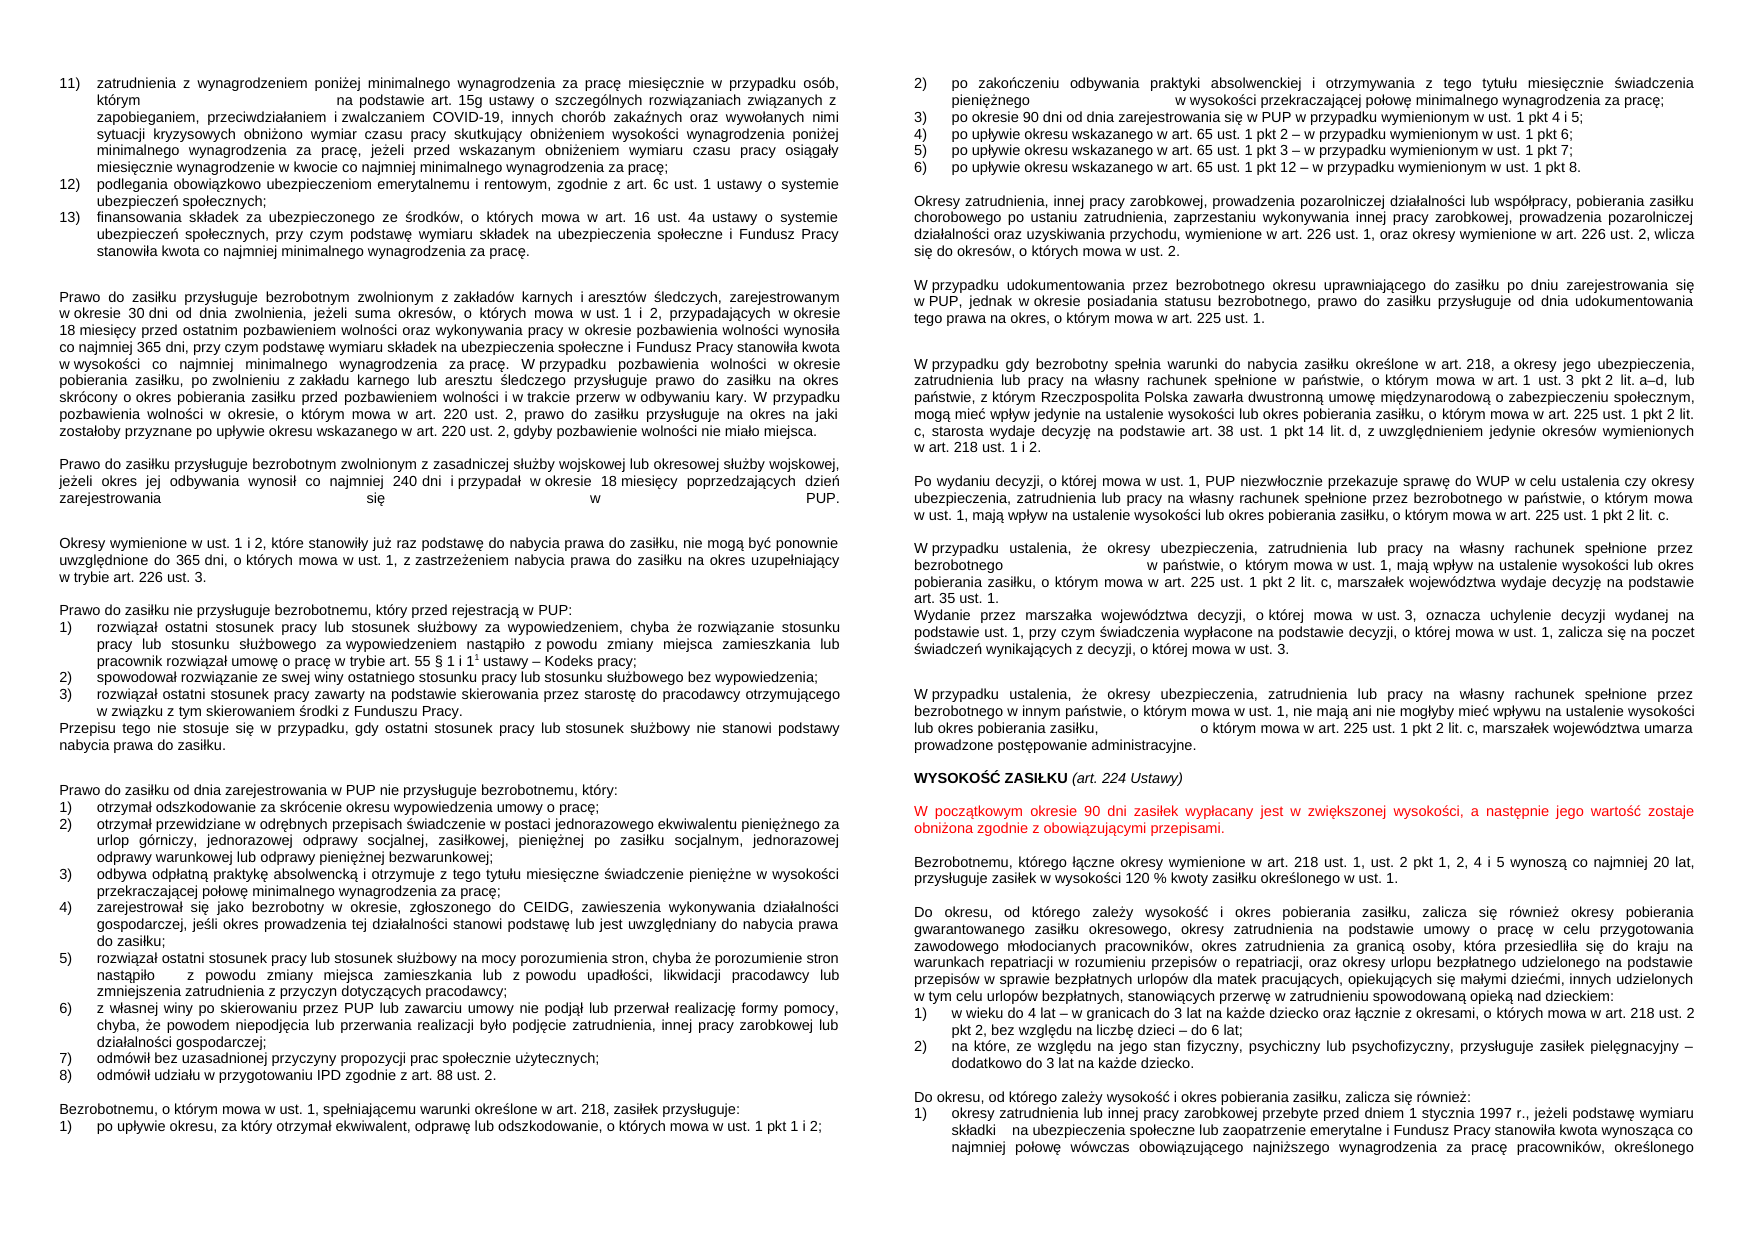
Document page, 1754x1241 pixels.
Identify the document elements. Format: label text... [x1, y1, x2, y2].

list spowodował rozwiązanie ze swej winy ostatniego stosunku pracy lub stosunku służbowego bez wypowiedzenia; [59, 669, 840, 686]
list odbywa odpłatną praktykę absolwencką i otrzymuje z tego tytułu miesięczne świadczenie pieniężne w wysokości przekraczającej połowę minimalnego wynagrodzenia za pracę; [59, 866, 840, 899]
text Prawo do zasiłku przysługuje bezrobotnym zwolnionym z zasadniczej służby wojskowej lub okresowej służby wojskowej, jeżeli okres jej odbywania wynosił co najmniej 240 dni i przypadał w okresie 18 miesięcy poprzedzających dzień zarejestrowania się w PUP. [59, 456, 840, 535]
list po upływie okresu wskazanego w art. 65 ust. 1 pkt 12 – w przypadku wymienionym w ust. 1 pkt 8. [914, 159, 1695, 176]
text Prawo do zasiłku przysługuje bezrobotnym zwolnionym z zakładów karnych i aresztów śledczych, zarejestrowanym w okresie 30 dni od dnia zwolnienia, jeżeli suma okresów, o których mowa w ust. 1 i 2, przypadających w okresie 18 miesięcy przed ostatnim pozbawieniem wolności oraz wykonywania pracy w okresie pozbawienia wolności wynosiła co najmniej 365 dni, przy czym podstawę wymiaru składek na ubezpieczenia społeczne i Fundusz Pracy stanowiła kwota w wysokości co najmniej minimalnego wynagrodzenia za pracę. W przypadku pozbawienia wolności w okresie pobierania zasiłku, po zwolnieniu z zakładu karnego lub aresztu śledczego przysługuje prawo do zasiłku na okres skrócony o okres pobierania zasiłku przed pozbawieniem wolności i w trakcie przerw w odbywaniu kary. W przypadku pozbawienia wolności w okresie, o którym mowa w art. 220 ust. 2, prawo do zasiłku przysługuje na okres na jaki zostałoby przyznane po upływie okresu wskazanego w art. 220 ust. 2, gdyby pozbawienie wolności nie miało miejsca. [59, 288, 840, 439]
list po upływie okresu wskazanego w art. 65 ust. 1 pkt 2 – w przypadku wymienionym w ust. 1 pkt 6; [914, 125, 1695, 142]
list po okresie 90 dni od dnia zarejestrowania się w PUP w przypadku wymienionym w ust. 1 pkt 4 i 5; [914, 108, 1695, 125]
list otrzymał odszkodowanie za skrócenie okresu wypowiedzenia umowy o pracę; [59, 798, 840, 815]
text Bezrobotnemu, o którym mowa w ust. 1, spełniającemu warunki określone w art. 218, zasiłek przysługuje: [59, 1100, 840, 1117]
text Wydanie przez marszałka województwa decyzji, o której mowa w ust. 3, oznacza uchylenie decyzji wydanej na podstawie ust. 1, przy czym świadczenia wypłacone na podstawie decyzji, o której mowa w ust. 1, zalicza się na poczet świadczeń wynikających z decyzji, o której mowa w ust. 3. [914, 607, 1695, 686]
list zarejestrował się jako bezrobotny w okresie, zgłoszonego do CEIDG, zawieszenia wykonywania działalności gospodarczej, jeśli okres prowadzenia tej działalności stanowi podstawę lub jest uwzględniany do nabycia prawa do zasiłku; [59, 899, 840, 949]
list odmówił bez uzasadnionej przyczyny propozycji prac społecznie użytecznych; [59, 1050, 840, 1067]
list z własnej winy po skierowaniu przez PUP lub zawarciu umowy nie podjął lub przerwał realizację formy pomocy, chyba, że powodem niepodjęcia lub przerwania realizacji było podjęcie zatrudnienia, innej pracy zarobkowej lub działalności gospodarczej; [59, 1000, 840, 1050]
text W przypadku gdy bezrobotny spełnia warunki do nabycia zasiłku określone w art. 218, a okresy jego ubezpieczenia, zatrudnienia lub pracy na własny rachunek spełnione w państwie, o którym mowa w art. 1 ust. 3 pkt 2 lit. a–d, lub państwie, z którym Rzeczpospolita Polska zawarła dwustronną umowę międzynarodową o zabezpieczeniu społecznym, mogą mieć wpływ jedynie na ustalenie wysokości lub okres pobierania zasiłku, o którym mowa w art. 225 ust. 1 pkt 2 lit. c, starosta wydaje decyzję na podstawie art. 38 ust. 1 pkt 14 lit. d, z uwzględnieniem jedynie okresów wymienionych w art. 218 ust. 1 i 2. [914, 355, 1695, 456]
list rozwiązał ostatni stosunek pracy lub stosunek służbowy na mocy porozumienia stron, chyba że porozumienie stron nastąpiło z powodu zmiany miejsca zamieszkania lub z powodu upadłości, likwidacji pracodawcy lub zmniejszenia zatrudnienia z przyczyn dotyczących pracodawcy; [59, 949, 840, 1000]
text Prawo do zasiłku od dnia zarejestrowania w PUP nie przysługuje bezrobotnemu, który: [59, 782, 840, 798]
text Okresy wymienione w ust. 1 i 2, które stanowiły już raz podstawę do nabycia prawa do zasiłku, nie mogą być ponownie uwzględnione do 365 dni, o których mowa w ust. 1, z zastrzeżeniem nabycia prawa do zasiłku na okres uzupełniający w trybie art. 226 ust. 3. [59, 535, 840, 585]
list po zakończeniu odbywania praktyki absolwenckiej i otrzymywania z tego tytułu miesięcznie świadczenia pieniężnego w wysokości przekraczającej połowę minimalnego wynagrodzenia za pracę; [914, 75, 1695, 108]
list w wieku do 4 lat – w granicach do 3 lat na każde dziecko oraz łącznie z okresami, o których mowa w art. 218 ust. 2 pkt 2, bez względu na liczbę dzieci – do 6 lat; [914, 1004, 1695, 1038]
text WYSOKOŚĆ ZASIŁKU (art. 224 Ustawy) [914, 770, 1695, 786]
text W przypadku udokumentowania przez bezrobotnego okresu uprawniającego do zasiłku po dniu zarejestrowania się w PUP, jednak w okresie posiadania statusu bezrobotnego, prawo do zasiłku przysługuje od dnia udokumentowania tego prawa na okres, o którym mowa w art. 225 ust. 1. [914, 276, 1695, 355]
list odmówił udziału w przygotowaniu IPD zgodnie z art. 88 ust. 2. [59, 1067, 840, 1084]
text W początkowym okresie 90 dni zasiłek wypłacany jest w zwiększonej wysokości, a następnie jego wartość zostaje obniżona zgodnie z obowiązującymi przepisami. [914, 803, 1695, 837]
text Okresy zatrudnienia, innej pracy zarobkowej, prowadzenia pozarolniczej działalności lub współpracy, pobierania zasiłku chorobowego po ustaniu zatrudnienia, zaprzestaniu wykonywania innej pracy zarobkowej, prowadzenia pozarolniczej działalności oraz uzyskiwania przychodu, wymienione w art. 226 ust. 1, oraz okresy wymienione w art. 226 ust. 2, wlicza się do okresów, o których mowa w ust. 2. [914, 192, 1695, 259]
text W przypadku ustalenia, że okresy ubezpieczenia, zatrudnienia lub pracy na własny rachunek spełnione przez bezrobotnego w innym państwie, o którym mowa w ust. 1, nie mają ani nie mogłyby mieć wpływu na ustalenie wysokości lub okres pobierania zasiłku, o którym mowa w art. 225 ust. 1 pkt 2 lit. c, marszałek województwa umarza prowadzone postępowanie administracyjne. [914, 686, 1695, 753]
text Prawo do zasiłku nie przysługuje bezrobotnemu, który przed rejestracją w PUP: [59, 585, 840, 619]
text Do okresu, od którego zależy wysokość i okres pobierania zasiłku, zalicza się również okresy pobierania gwarantowanego zasiłku okresowego, okresy zatrudnienia na podstawie umowy o pracę w celu przygotowania zawodowego młodocianych pracowników, okres zatrudnienia za granicą osoby, która przesiedliła się do kraju na warunkach repatriacji w rozumieniu przepisów o repatriacji, oraz okresy urlopu bezpłatnego udzielonego na podstawie przepisów w sprawie bezpłatnych urlopów dla matek pracujących, opiekujących się małymi dziećmi, innych udzielonych w tym celu urlopów bezpłatnych, stanowiących przerwę w zatrudnieniu spowodowaną opieką nad dzieckiem: [914, 904, 1695, 1004]
text Przepisu tego nie stosuje się w przypadku, gdy ostatni stosunek pracy lub stosunek służbowy nie stanowi podstawy nabycia prawa do zasiłku. [59, 719, 840, 782]
list otrzymał przewidziane w odrębnych przepisach świadczenie w postaci jednorazowego ekwiwalentu pieniężnego za urlop górniczy, jednorazowej odprawy socjalnej, zasiłkowej, pieniężnej po zasiłku socjalnym, jednorazowej odprawy warunkowej lub odprawy pieniężnej bezwarunkowej; [59, 815, 840, 866]
list finansowania składek za ubezpieczonego ze środków, o których mowa w art. 16 ust. 4a ustawy o systemie ubezpieczeń społecznych, przy czym podstawę wymiaru składek na ubezpieczenia społeczne i Fundusz Pracy stanowiła kwota co najmniej minimalnego wynagrodzenia za pracę. [59, 209, 840, 288]
list rozwiązał ostatni stosunek pracy zawarty na podstawie skierowania przez starostę do pracodawcy otrzymującego w związku z tym skierowaniem środki z Funduszu Pracy. [59, 686, 840, 719]
list rozwiązał ostatni stosunek pracy lub stosunek służbowy za wypowiedzeniem, chyba że rozwiązanie stosunku pracy lub stosunku służbowego za wypowiedzeniem nastąpiło z powodu zmiany miejsca zamieszkania lub pracownik rozwiązał umowę o pracę w trybie art. 55 § 1 i 11 ustawy – Kodeks pracy; [59, 619, 840, 669]
list zatrudnienia z wynagrodzeniem poniżej minimalnego wynagrodzenia za pracę miesięcznie w przypadku osób, którym na podstawie art. 15g ustawy o szczególnych rozwiązaniach związanych z zapobieganiem, przeciwdziałaniem i zwalczaniem COVID-19, innych chorób zakaźnych oraz wywołanych nimi sytuacji kryzysowych obniżono wymiar czasu pracy skutkujący obniżeniem wysokości wynagrodzenia poniżej minimalnego wynagrodzenia za pracę, jeżeli przed wskazanym obniżeniem wymiaru czasu pracy osiągały miesięcznie wynagrodzenie w kwocie co najmniej minimalnego wynagrodzenia za pracę; [59, 75, 840, 176]
text Bezrobotnemu, którego łączne okresy wymienione w art. 218 ust. 1, ust. 2 pkt 1, 2, 4 i 5 wynoszą co najmniej 20 lat, przysługuje zasiłek w wysokości 120 % kwoty zasiłku określonego w ust. 1. [914, 853, 1695, 887]
text Po wydaniu decyzji, o której mowa w ust. 1, PUP niezwłocznie przekazuje sprawę do WUP w celu ustalenia czy okresy ubezpieczenia, zatrudnienia lub pracy na własny rachunek spełnione przez bezrobotnego w państwie, o którym mowa w ust. 1, mają wpływ na ustalenie wysokości lub okres pobierania zasiłku, o którym mowa w art. 225 ust. 1 pkt 2 lit. c. [914, 473, 1695, 523]
list podlegania obowiązkowo ubezpieczeniom emerytalnemu i rentowym, zgodnie z art. 6c ust. 1 ustawy o systemie ubezpieczeń społecznych; [59, 176, 840, 209]
list po upływie okresu wskazanego w art. 65 ust. 1 pkt 3 – w przypadku wymienionym w ust. 1 pkt 7; [914, 142, 1695, 159]
list po upływie okresu, za który otrzymał ekwiwalent, odprawę lub odszkodowanie, o których mowa w ust. 1 pkt 1 i 2; [59, 1117, 840, 1134]
text W przypadku ustalenia, że okresy ubezpieczenia, zatrudnienia lub pracy na własny rachunek spełnione przez bezrobotnego w państwie, o którym mowa w ust. 1, mają wpływ na ustalenie wysokości lub okres pobierania zasiłku, o którym mowa w art. 225 ust. 1 pkt 2 lit. c, marszałek województwa wydaje decyzję na podstawie art. 35 ust. 1. [914, 540, 1695, 607]
text Do okresu, od którego zależy wysokość i okres pobierania zasiłku, zalicza się również: [914, 1088, 1695, 1105]
list na które, ze względu na jego stan fizyczny, psychiczny lub psychofizyczny, przysługuje zasiłek pielęgnacyjny – dodatkowo do 3 lat na każde dziecko. [914, 1038, 1695, 1071]
